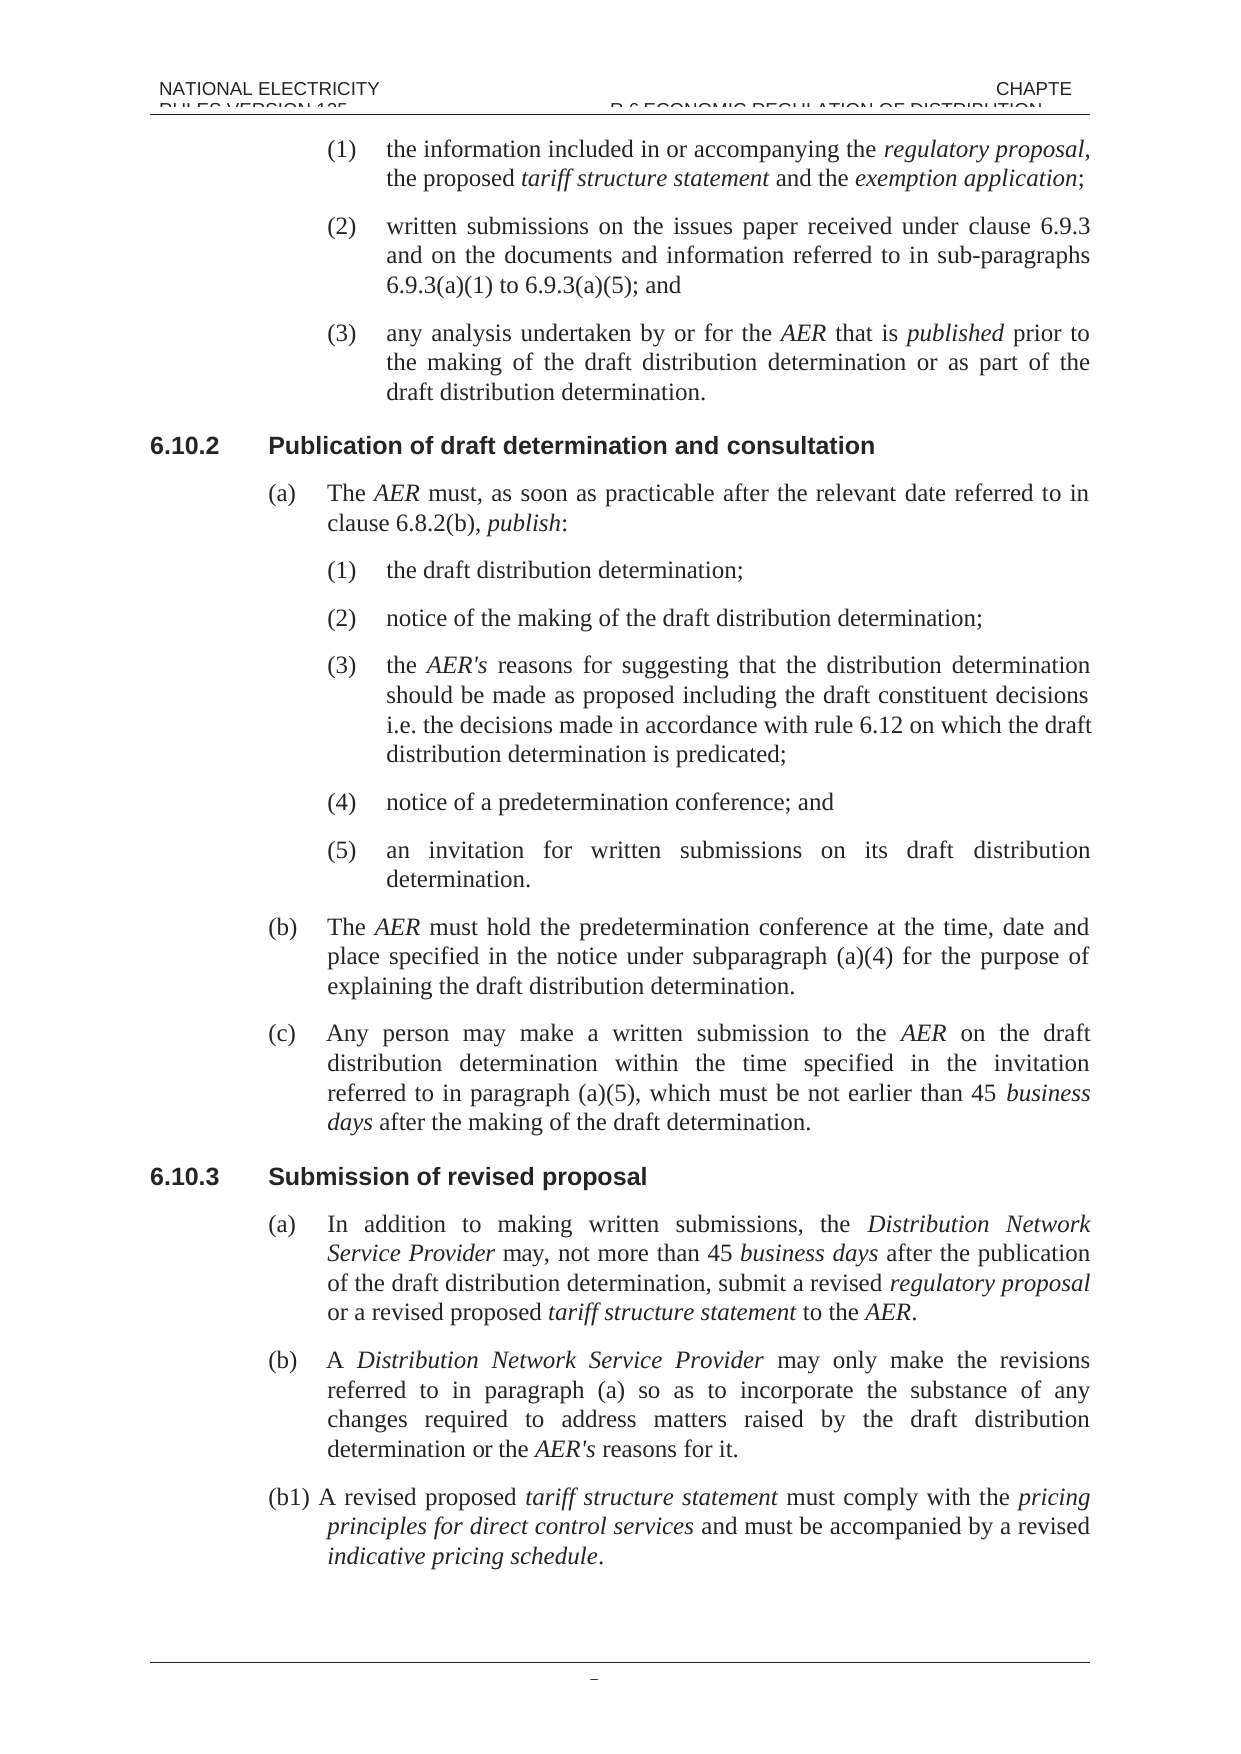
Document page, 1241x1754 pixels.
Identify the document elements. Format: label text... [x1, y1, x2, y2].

list the draft distribution determination; [327, 555, 1103, 584]
list any analysis undertaken by or for the AER that is published prior to the making of the draft distribution determination or as part of the draft distribution determination. [327, 318, 1091, 406]
list notice of a predetermination conference; and [327, 787, 1103, 816]
list the information included in or accompanying the regulatory proposal, the proposed tariff structure statement and the exemption application; [327, 134, 1091, 192]
list written submissions on the issues paper received under clause 6.9.3 and on the documents and information referred to in sub-paragraphs 6.9.3(a)(1) to 6.9.3(a)(5); and [327, 211, 1091, 299]
subtitle Submission of revised proposal [150, 1162, 1103, 1190]
text (b1) A revised proposed tariff structure statement must comply with the pricing principles for direct control services and must be accompanied by a revised indicative pricing schedule. [268, 1482, 1091, 1569]
list A Distribution Network Service Provider may only make the revisions referred to in paragraph (a) so as to incorporate the substance of any changes required to address matters raised by the draft distribution determination or the AER's reasons for it. [268, 1345, 1091, 1463]
text i.e. the decisions made in accordance with rule 6.12 on which the draft distribution determination is predicated; [386, 710, 1103, 768]
list notice of the making of the draft distribution determination; [327, 603, 1103, 632]
subtitle Publication of draft determination and consultation [150, 431, 1103, 460]
list the AER's reasons for suggesting that the distribution determination should be made as proposed including the draft constituent decisions [327, 651, 1091, 709]
list The AER must, as soon as practicable after the relevant date referred to in clause 6.8.2(b), publish: [268, 478, 1090, 536]
list The AER must hold the predetermination conference at the time, date and place specified in the notice under subparagraph (a)(4) for the purpose of explaining the draft distribution determination. [268, 912, 1091, 1000]
list Any person may make a written submission to the AER on the draft distribution determination within the time specified in the invitation referred to in paragraph (a)(5), which must be not earlier than 45 business days after the making of the draft determination. [268, 1018, 1091, 1136]
list an invitation for written submissions on its draft distribution determination. [327, 835, 1091, 893]
list In addition to making written submissions, the Distribution Network Service Provider may, not more than 45 business days after the publication of the draft distribution determination, submit a revised regulatory proposal or a revised proposed tariff structure statement to the AER. [268, 1209, 1091, 1326]
